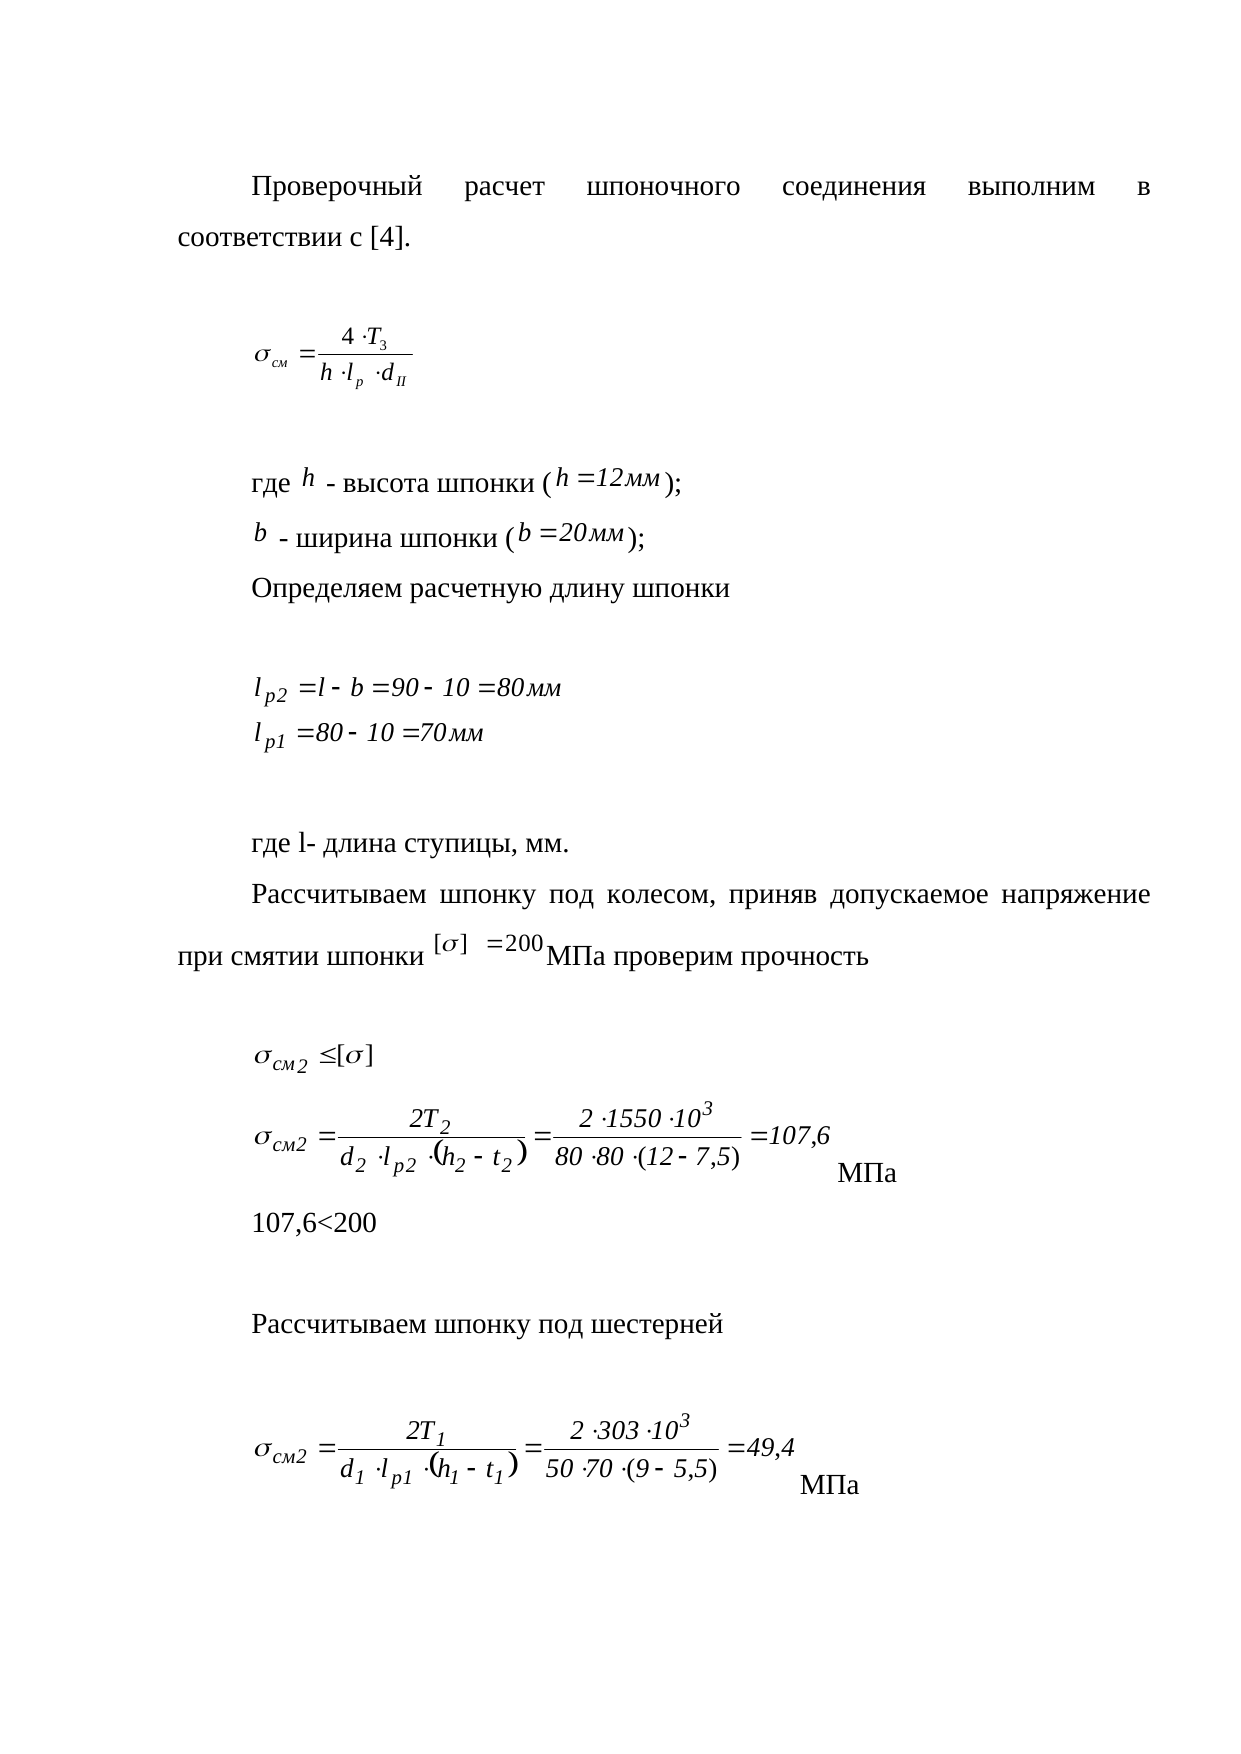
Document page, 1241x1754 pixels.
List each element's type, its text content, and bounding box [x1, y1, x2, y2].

text Рассчитываем шпонку под колесом, приняв допускаемое напряжение при смятии шпонки МПа проверим прочность [177, 876, 1152, 972]
text где - высота шпонки (); [177, 462, 1152, 499]
text 107,6<200 [177, 1205, 1152, 1239]
text МПа [177, 1407, 1152, 1500]
text где l- длина ступицы, мм. [177, 826, 1152, 859]
text Рассчитываем шпонку под шестерней [177, 1306, 1152, 1339]
text - ширина шпонки (); [177, 516, 1152, 553]
text Определяем расчетную длину шпонки [177, 570, 1152, 604]
text МПа [177, 1095, 1152, 1188]
text Проверочный расчет шпоночного соединения выполним в соответствии с [4]. [177, 168, 1152, 252]
